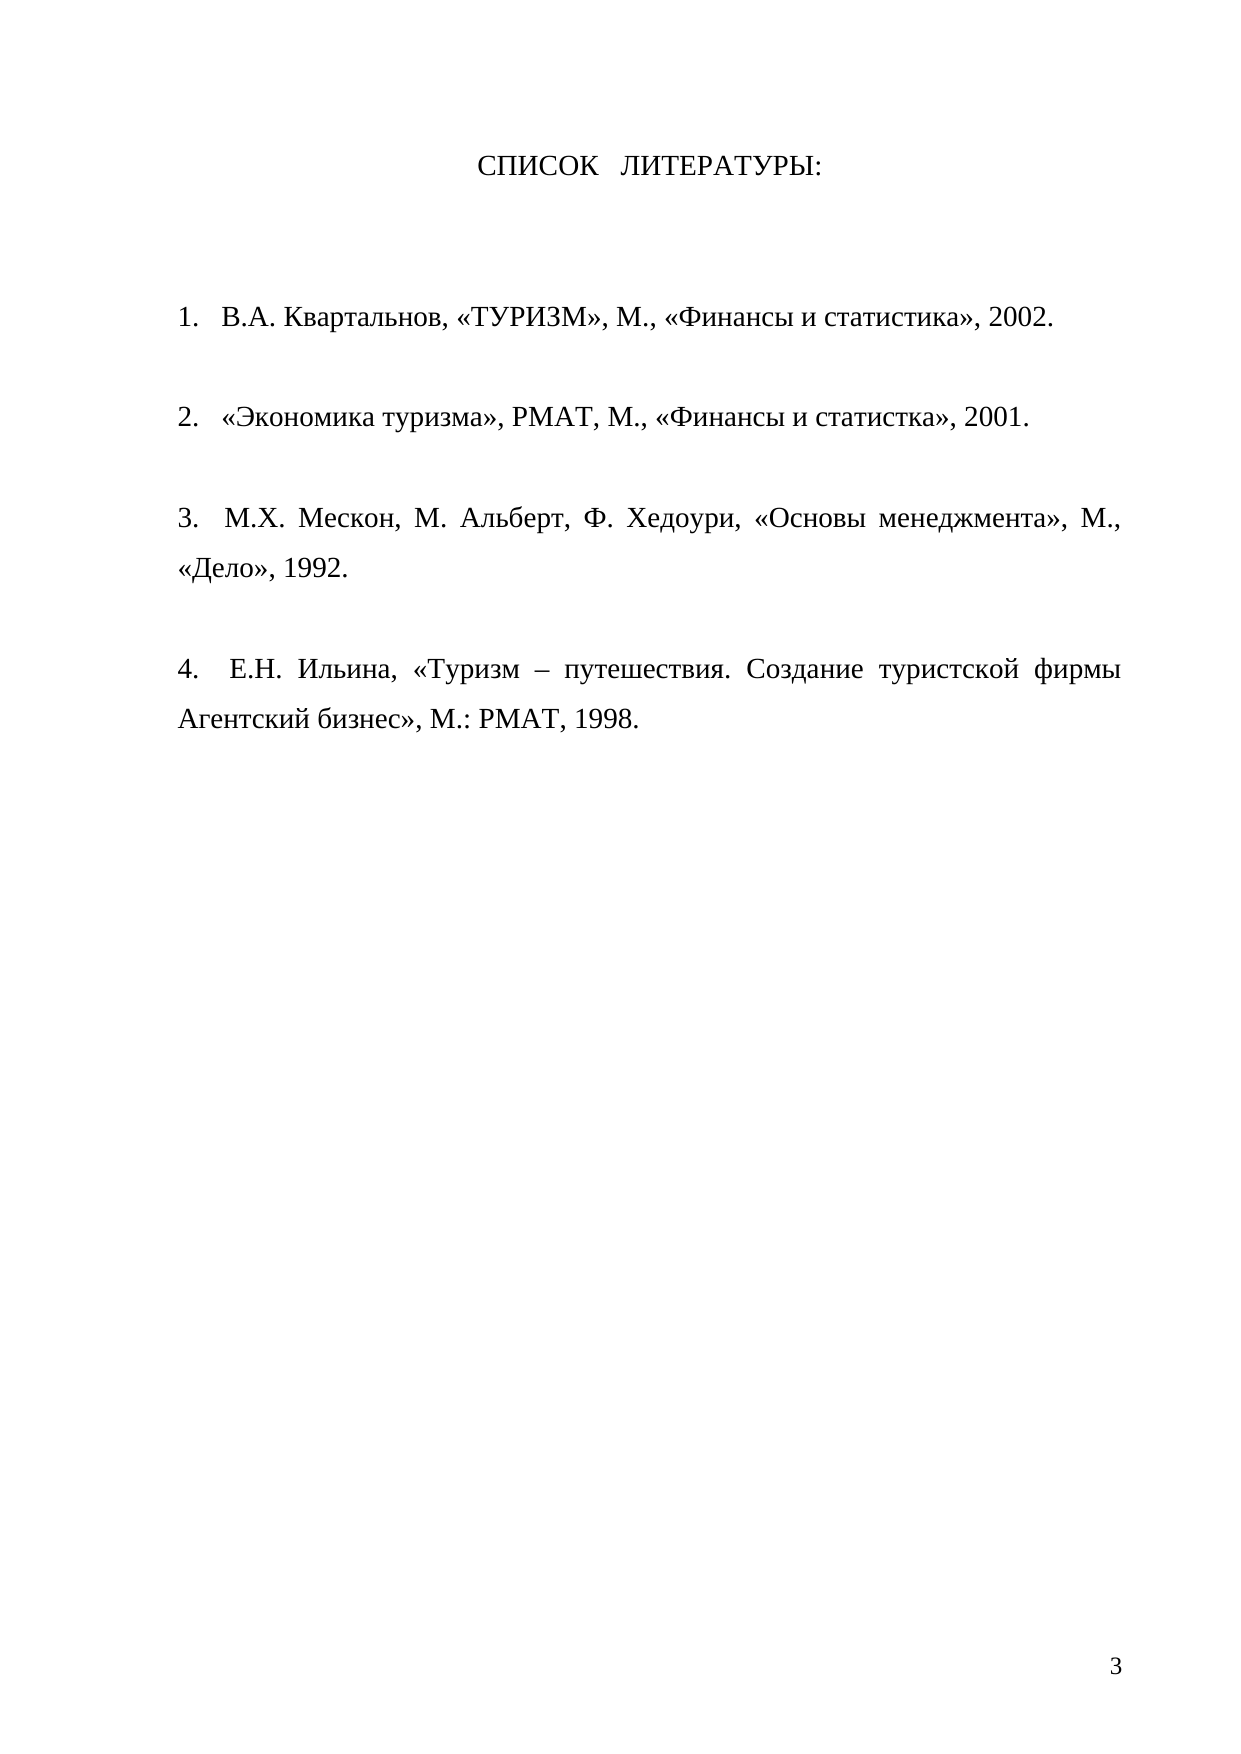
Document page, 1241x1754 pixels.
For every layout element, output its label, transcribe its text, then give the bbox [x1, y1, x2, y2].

text 1. В.А. Квартальнов, «ТУРИЗМ», М., «Финансы и статистика», 2002. [177, 299, 1122, 332]
text СПИСОК ЛИТЕРАТУРЫ: [177, 148, 1122, 181]
text 4. Е.Н. Ильина, «Туризм – путешествия. Создание туристской фирмы Агентский бизнес», М.: РМАТ, 1998. [177, 651, 1122, 735]
text 3. М.Х. Мескон, М. Альберт, Ф. Хедоури, «Основы менеджмента», М., «Дело», 1992. [177, 500, 1122, 584]
text 2. «Экономика туризма», РМАТ, М., «Финансы и статистка», 2001. [177, 399, 1122, 433]
